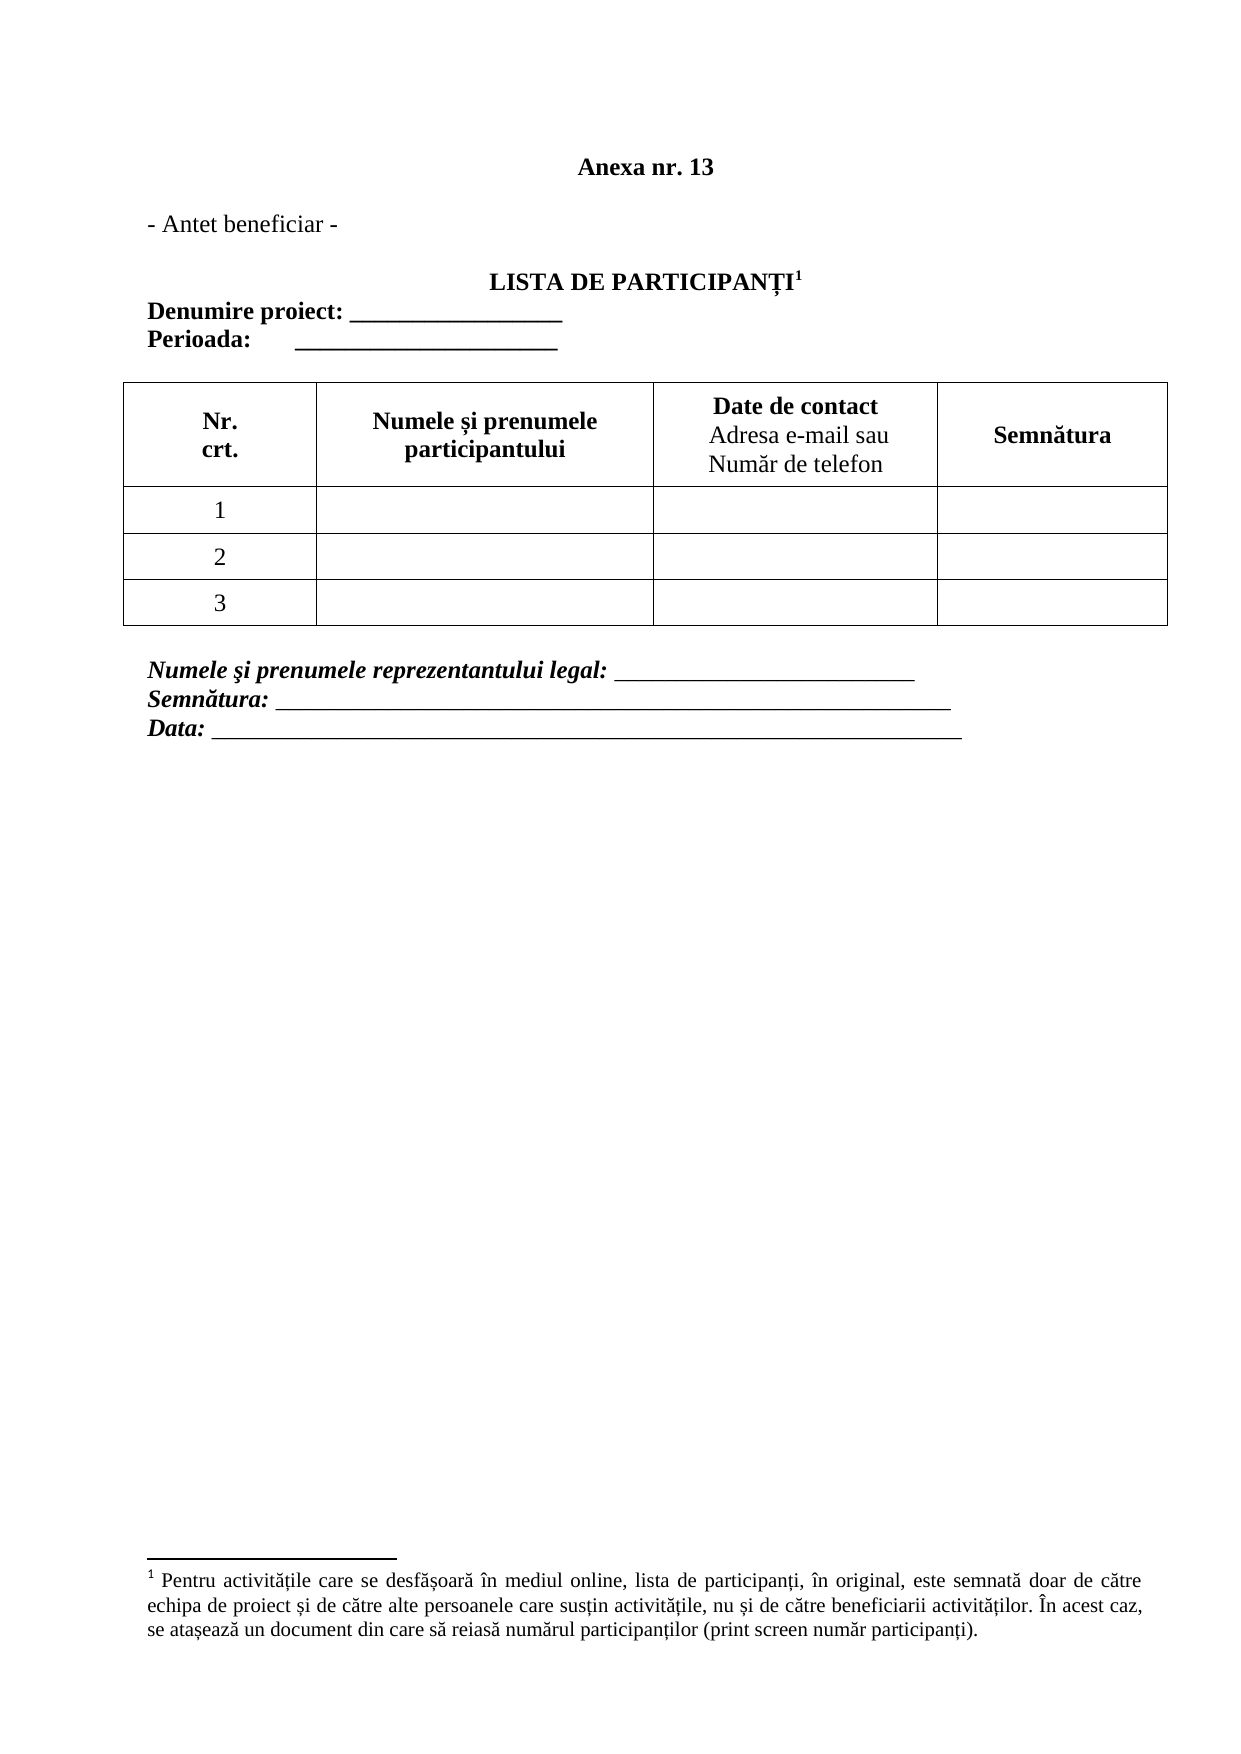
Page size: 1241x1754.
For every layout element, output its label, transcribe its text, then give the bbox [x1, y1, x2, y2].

table_cell [654, 487, 937, 532]
table_cell [654, 534, 937, 579]
table_cell 3 [124, 580, 316, 625]
table_cell [317, 487, 653, 532]
text Anexa nr. 13 [147, 152, 1144, 181]
table_header Date de contact Adresa e-mail sau Număr de telefon [654, 383, 937, 486]
text Perioada: _____________________ [147, 324, 1144, 353]
table_cell 1 [124, 487, 316, 532]
table_header Semnătura [938, 383, 1167, 486]
table_cell [317, 580, 653, 625]
table_cell [938, 487, 1167, 532]
text LISTA DE PARTICIPANȚI [147, 267, 1144, 296]
text Denumire proiect: _________________ [147, 296, 1144, 324]
table_header Numele și prenumele participantului [317, 383, 653, 486]
table_header Nr. crt. [124, 383, 316, 486]
text Numele şi prenumele reprezentantului legal: ________________________ [147, 655, 1144, 684]
table_cell [654, 580, 937, 625]
table_cell [317, 534, 653, 579]
text - Antet beneficiar - [147, 209, 1144, 238]
table_cell [938, 580, 1167, 625]
text Data: ____________________________________________________________ [147, 713, 1144, 741]
text Semnătura: ______________________________________________________ [147, 684, 1144, 713]
table_cell 2 [124, 534, 316, 579]
table_cell [938, 534, 1167, 579]
